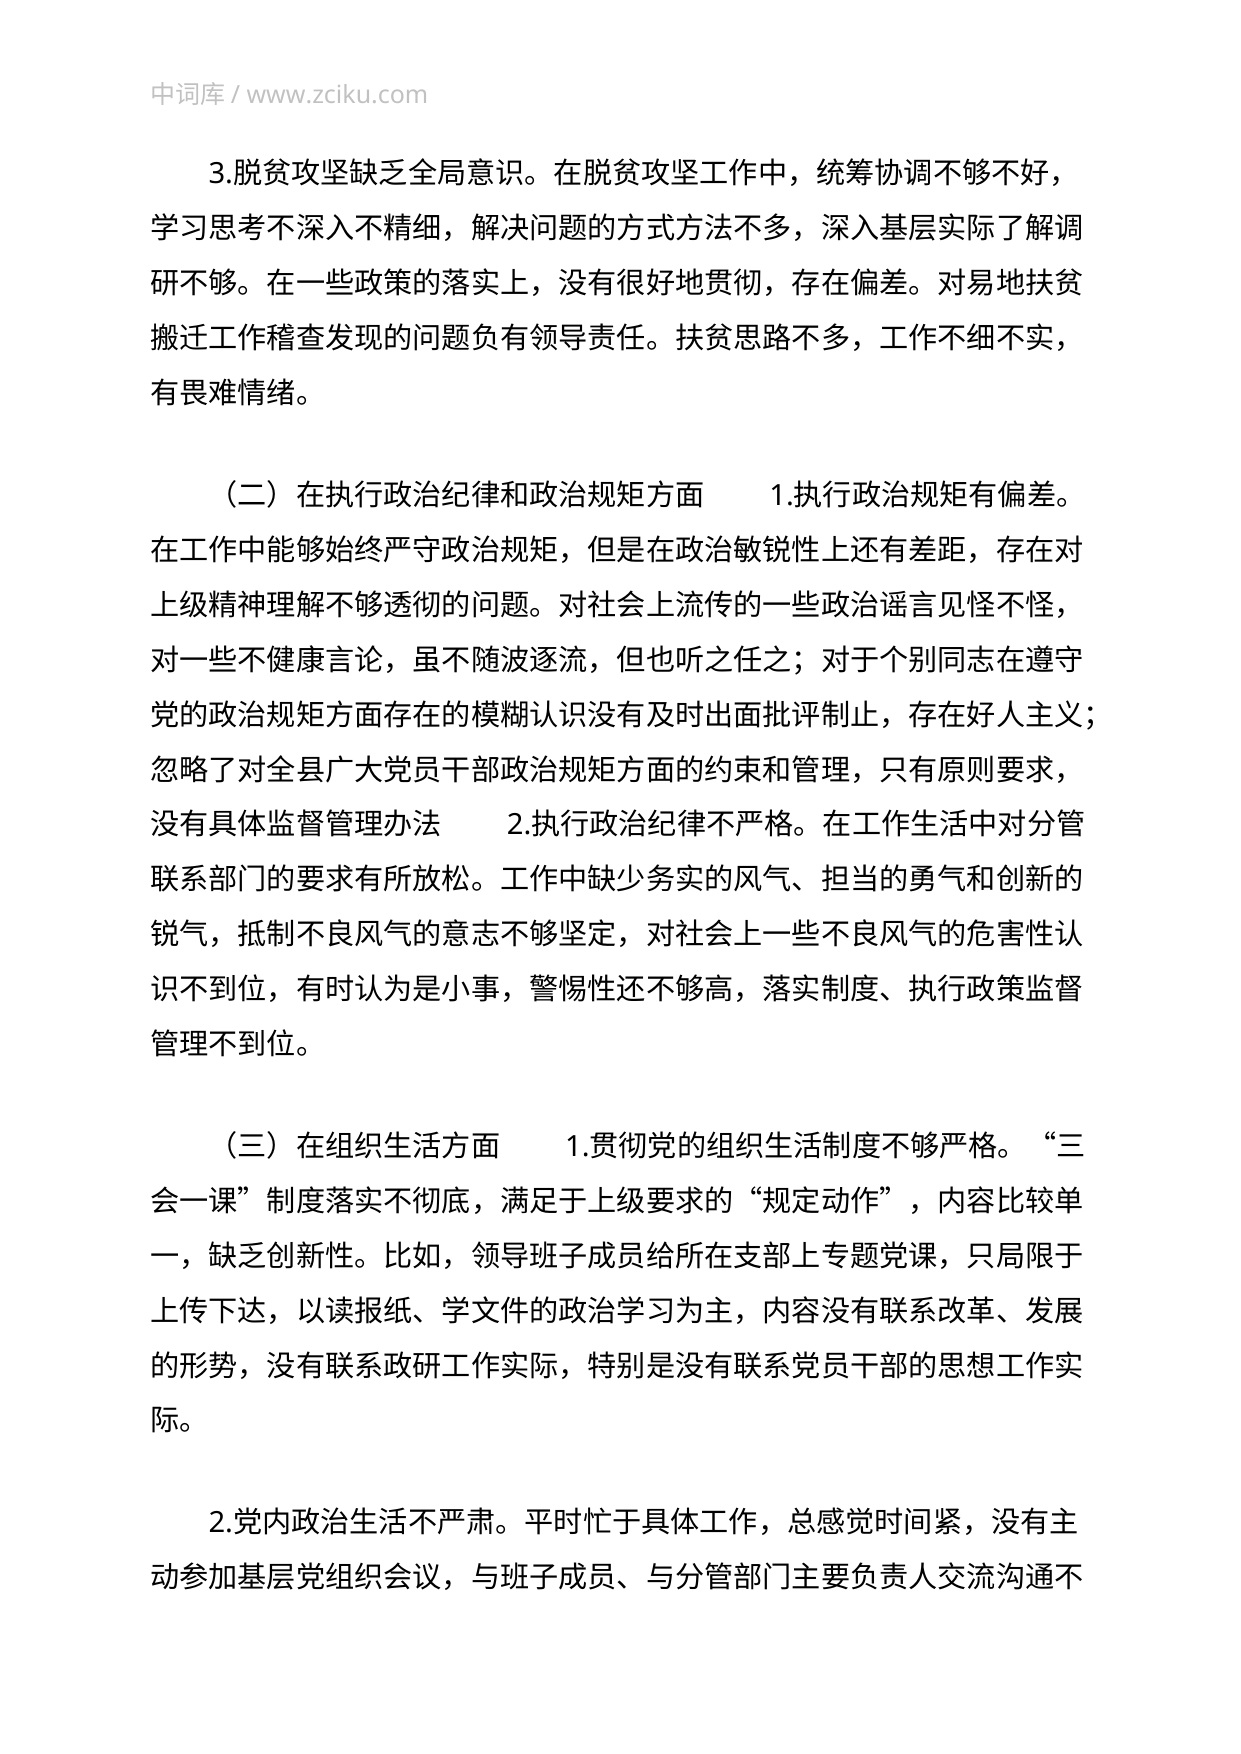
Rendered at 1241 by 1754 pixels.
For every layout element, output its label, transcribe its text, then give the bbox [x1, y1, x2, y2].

text 3.脱贫攻坚缺乏全局意识。在脱贫攻坚工作中，统筹协调不够不好，学习思考不深入不精细，解决问题的方式方法不多，深入基层实际了解调研不够。在一些政策的落实上，没有很好地贯彻，存在偏差。对易地扶贫搬迁工作稽查发现的问题负有领导责任。扶贫思路不多，工作不细不实，有畏难情绪。 [150, 150, 1090, 412]
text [150, 1499, 1090, 1596]
text （三）在组织生活方面 1.贯彻党的组织生活制度不够严格。“三会一课”制度落实不彻底，满足于上级要求的“规定动作”，内容比较单一，缺乏创新性。比如，领导班子成员给所在支部上专题党课，只局限于上传下达，以读报纸、学文件的政治学习为主，内容没有联系改革、发展的形势，没有联系政研工作实际，特别是没有联系党员干部的思想工作实际。 [150, 1122, 1090, 1439]
text （二）在执行政治纪律和政治规矩方面 1.执行政治规矩有偏差。在工作中能够始终严守政治规矩，但是在政治敏锐性上还有差距，存在对上级精神理解不够透彻的问题。对社会上流传的一些政治谣言见怪不怪，对一些不健康言论，虽不随波逐流，但也听之任之；对于个别同志在遵守党的政治规矩方面存在的模糊认识没有及时出面批评制止，存在好人主义；忽略了对全县广大党员干部政治规矩方面的约束和管理，只有原则要求，没有具体监督管理办法 2.执行政治纪律不严格。在工作生活中对分管联系部门的要求有所放松。工作中缺少务实的风气、担当的勇气和创新的锐气，抵制不良风气的意志不够坚定，对社会上一些不良风气的危害性认识不到位，有时认为是小事，警惕性还不够高，落实制度、执行政策监督管理不到位。 [150, 471, 1090, 1063]
